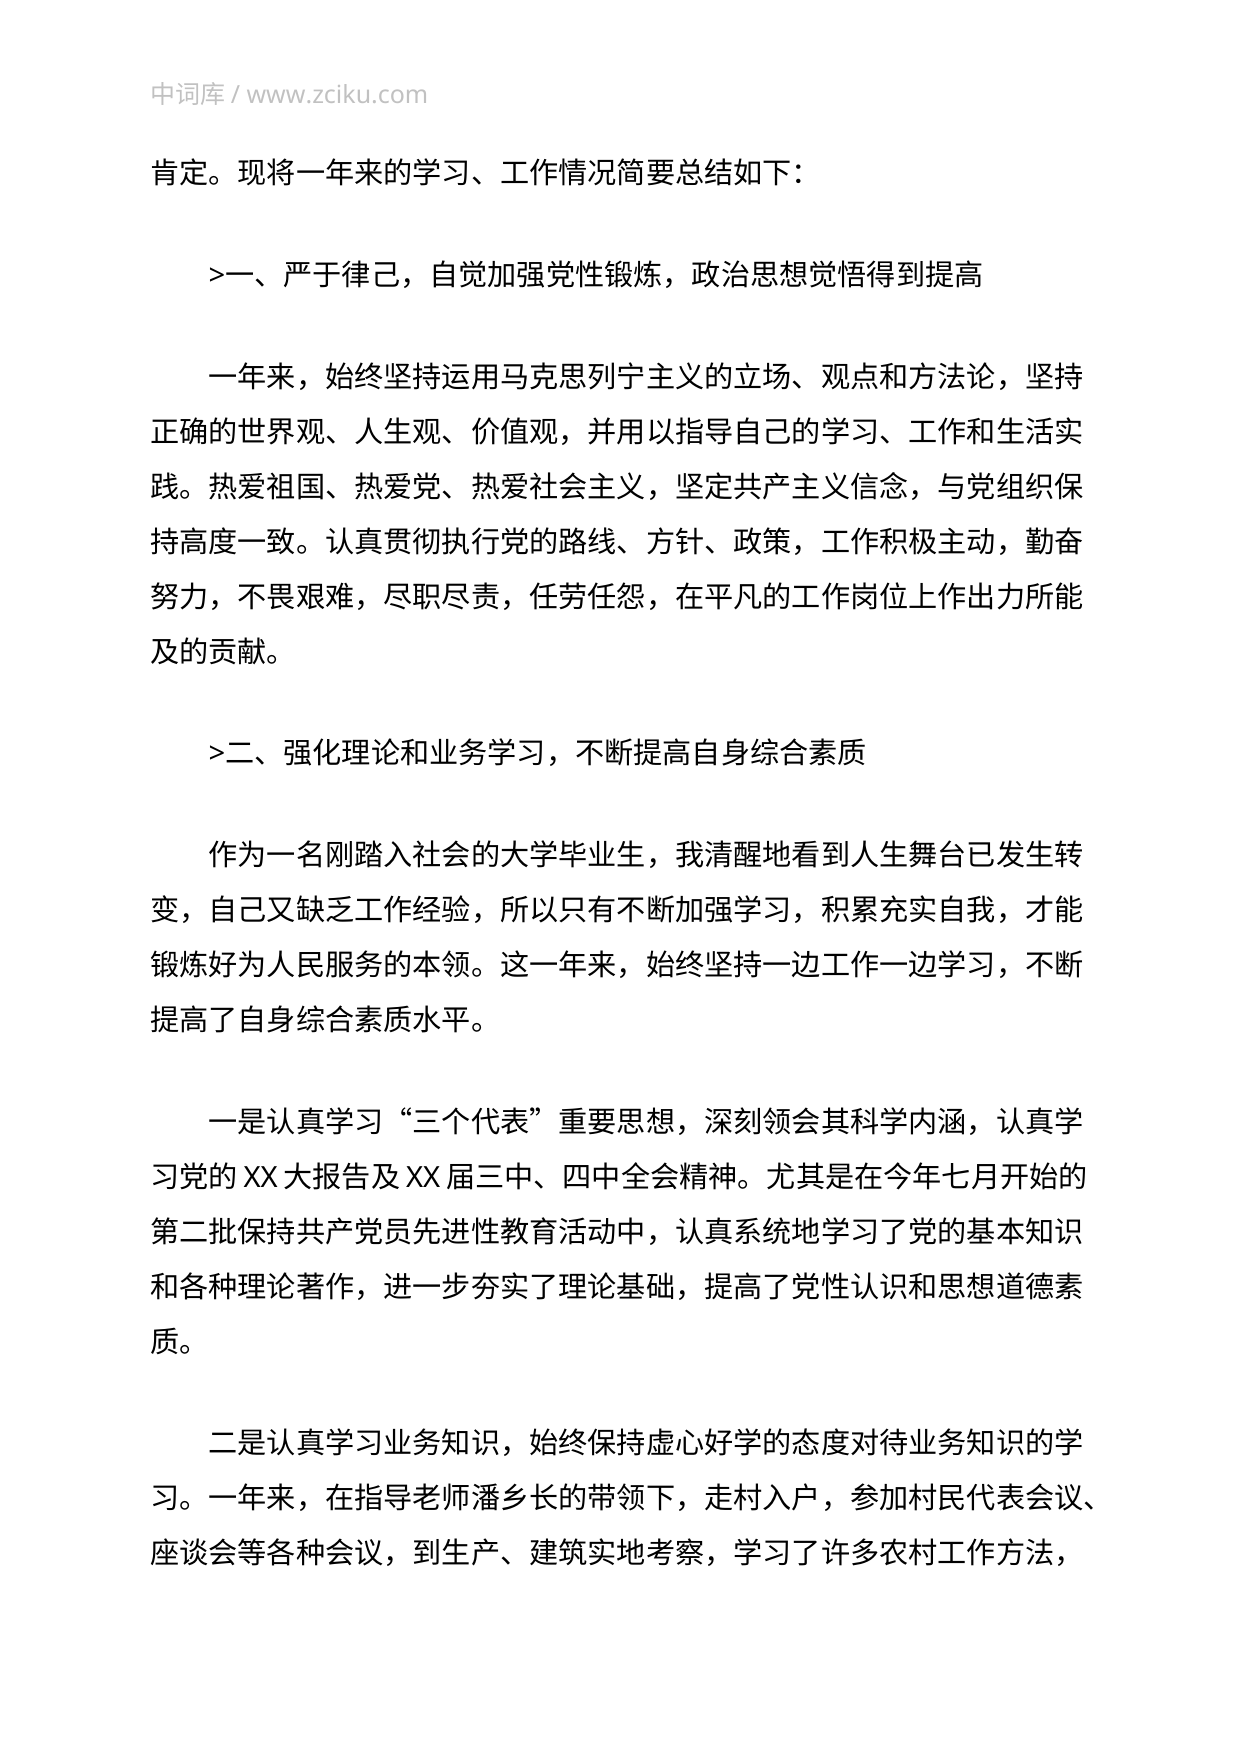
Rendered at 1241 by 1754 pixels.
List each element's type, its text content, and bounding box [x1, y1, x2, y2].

text 作为一名刚踏入社会的大学毕业生，我清醒地看到人生舞台已发生转变，自己又缺乏工作经验，所以只有不断加强学习，积累充实自我，才能锻炼好为人民服务的本领。这一年来，始终坚持一边工作一边学习，不断提高了自身综合素质水平。 [150, 832, 1090, 1039]
text >二、强化理论和业务学习，不断提高自身综合素质 [150, 730, 1090, 772]
text >一、严于律己，自觉加强党性锻炼，政治思想觉悟得到提高 [150, 252, 1090, 294]
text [150, 150, 1090, 192]
text 一是认真学习“三个代表”重要思想，深刻领会其科学内涵，认真学习党的XX大报告及XX届三中、四中全会精神。尤其是在今年七月开始的第二批保持共产党员先进性教育活动中，认真系统地学习了党的基本知识和各种理论著作，进一步夯实了理论基础，提高了党性认识和思想道德素质。 [150, 1098, 1090, 1360]
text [150, 1420, 1090, 1572]
text 一年来，始终坚持运用马克思列宁主义的立场、观点和方法论，坚持正确的世界观、人生观、价值观，并用以指导自己的学习、工作和生活实践。热爱祖国、热爱党、热爱社会主义，坚定共产主义信念，与党组织保持高度一致。认真贯彻执行党的路线、方针、政策，工作积极主动，勤奋努力，不畏艰难，尽职尽责，任劳任怨，在平凡的工作岗位上作出力所能及的贡献。 [150, 354, 1090, 671]
